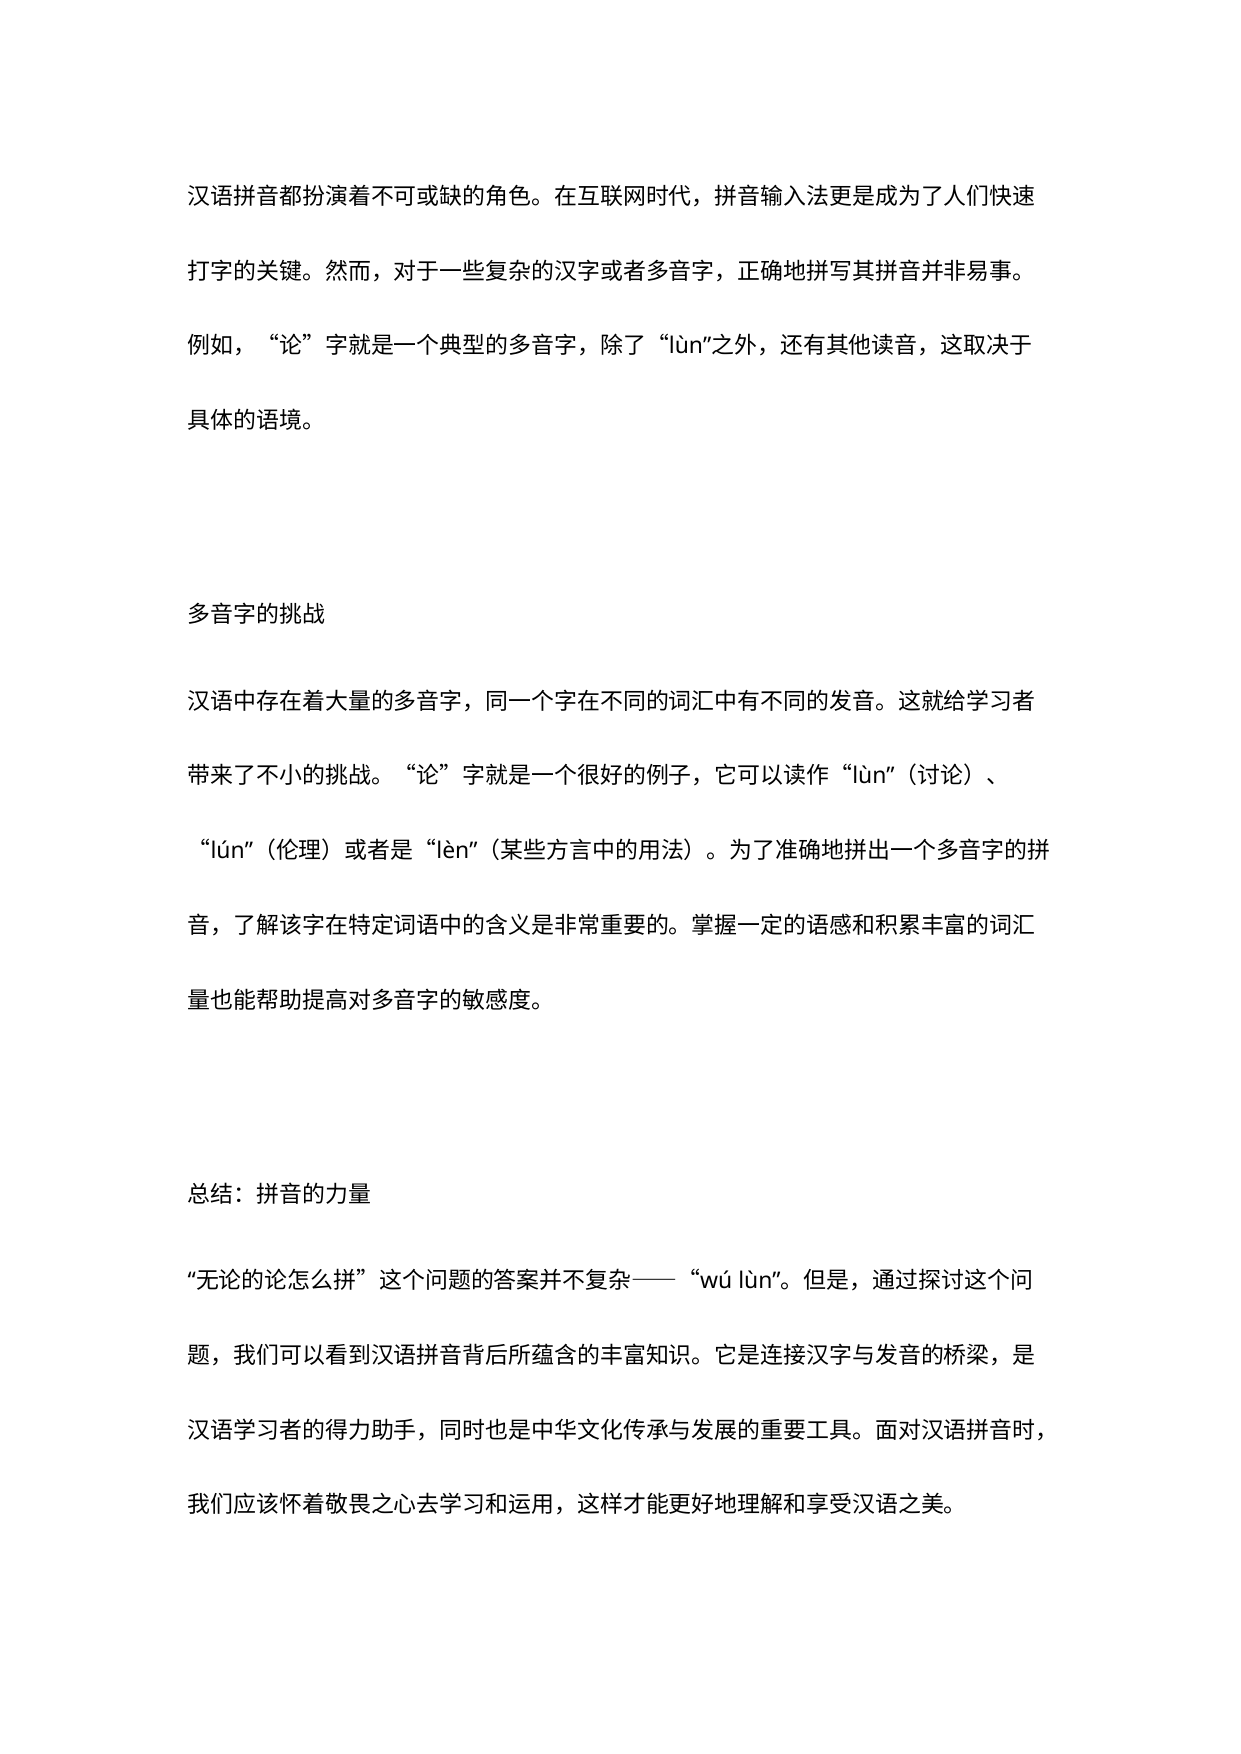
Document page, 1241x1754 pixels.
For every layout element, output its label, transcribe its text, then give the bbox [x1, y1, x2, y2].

text 多音字的挑战 [187, 580, 1053, 645]
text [187, 162, 1053, 451]
text 汉语中存在着大量的多音字，同一个字在不同的词汇中有不同的发音。这就给学习者带来了不小的挑战。“论”字就是一个很好的例子，它可以读作“lùn”（讨论）、“lún”（伦理）或者是“lèn”（某些方言中的用法）。为了准确地拼出一个多音字的拼音，了解该字在特定词语中的含义是非常重要的。掌握一定的语感和积累丰富的词汇量也能帮助提高对多音字的敏感度。 [187, 667, 1053, 1031]
text 总结：拼音的力量 [187, 1160, 1053, 1225]
text “无论的论怎么拼”这个问题的答案并不复杂——“wú lùn”。但是，通过探讨这个问题，我们可以看到汉语拼音背后所蕴含的丰富知识。它是连接汉字与发音的桥梁，是汉语学习者的得力助手，同时也是中华文化传承与发展的重要工具。面对汉语拼音时，我们应该怀着敬畏之心去学习和运用，这样才能更好地理解和享受汉语之美。 [187, 1246, 1053, 1536]
